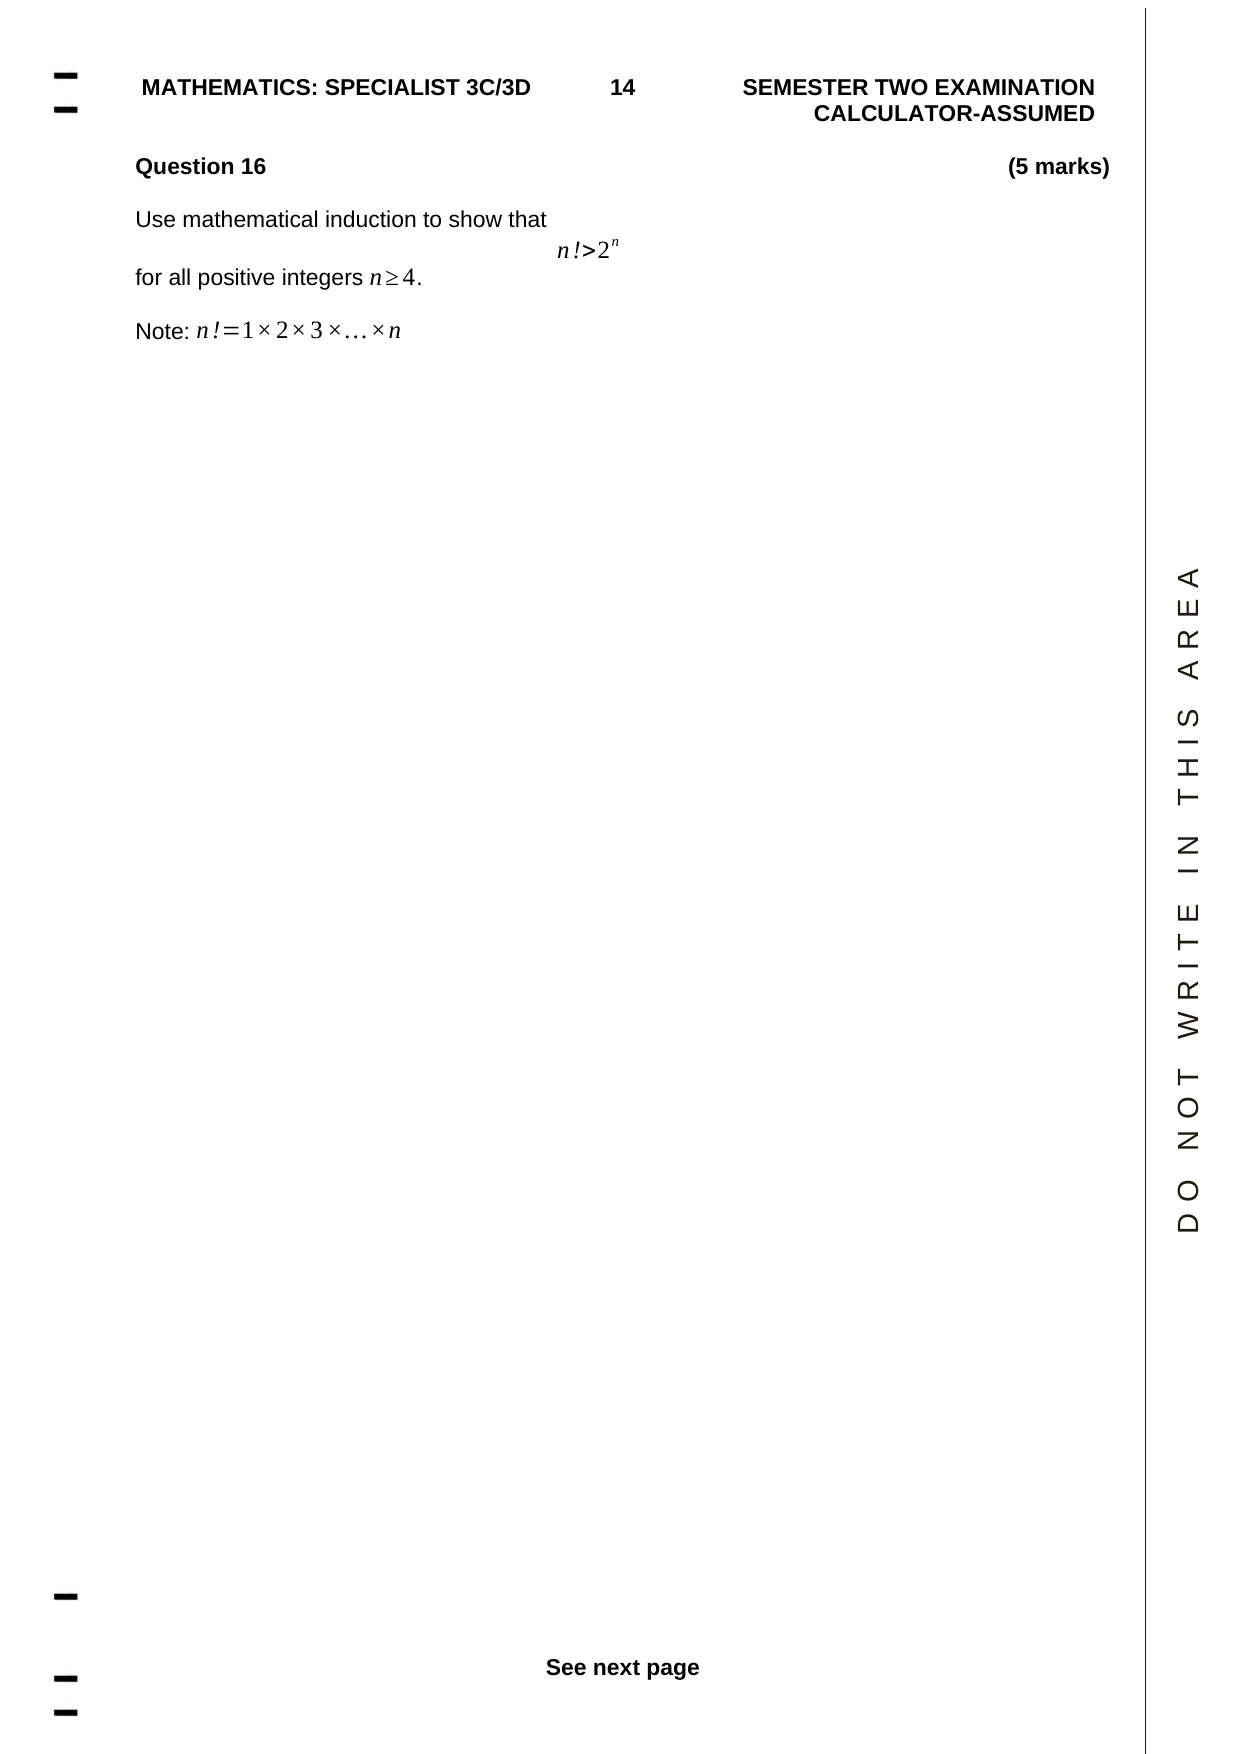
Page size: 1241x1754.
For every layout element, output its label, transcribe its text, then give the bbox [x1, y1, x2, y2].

text Note: [135, 317, 1105, 345]
picture [20, 1701, 80, 1732]
picture [20, 64, 80, 95]
text Use mathematical induction to show that [135, 206, 1040, 232]
picture [20, 1586, 80, 1616]
picture [20, 1667, 80, 1698]
picture [20, 98, 80, 129]
text Question 16 (5 marks) [135, 153, 1105, 179]
text for all positive integers . [135, 263, 1105, 291]
